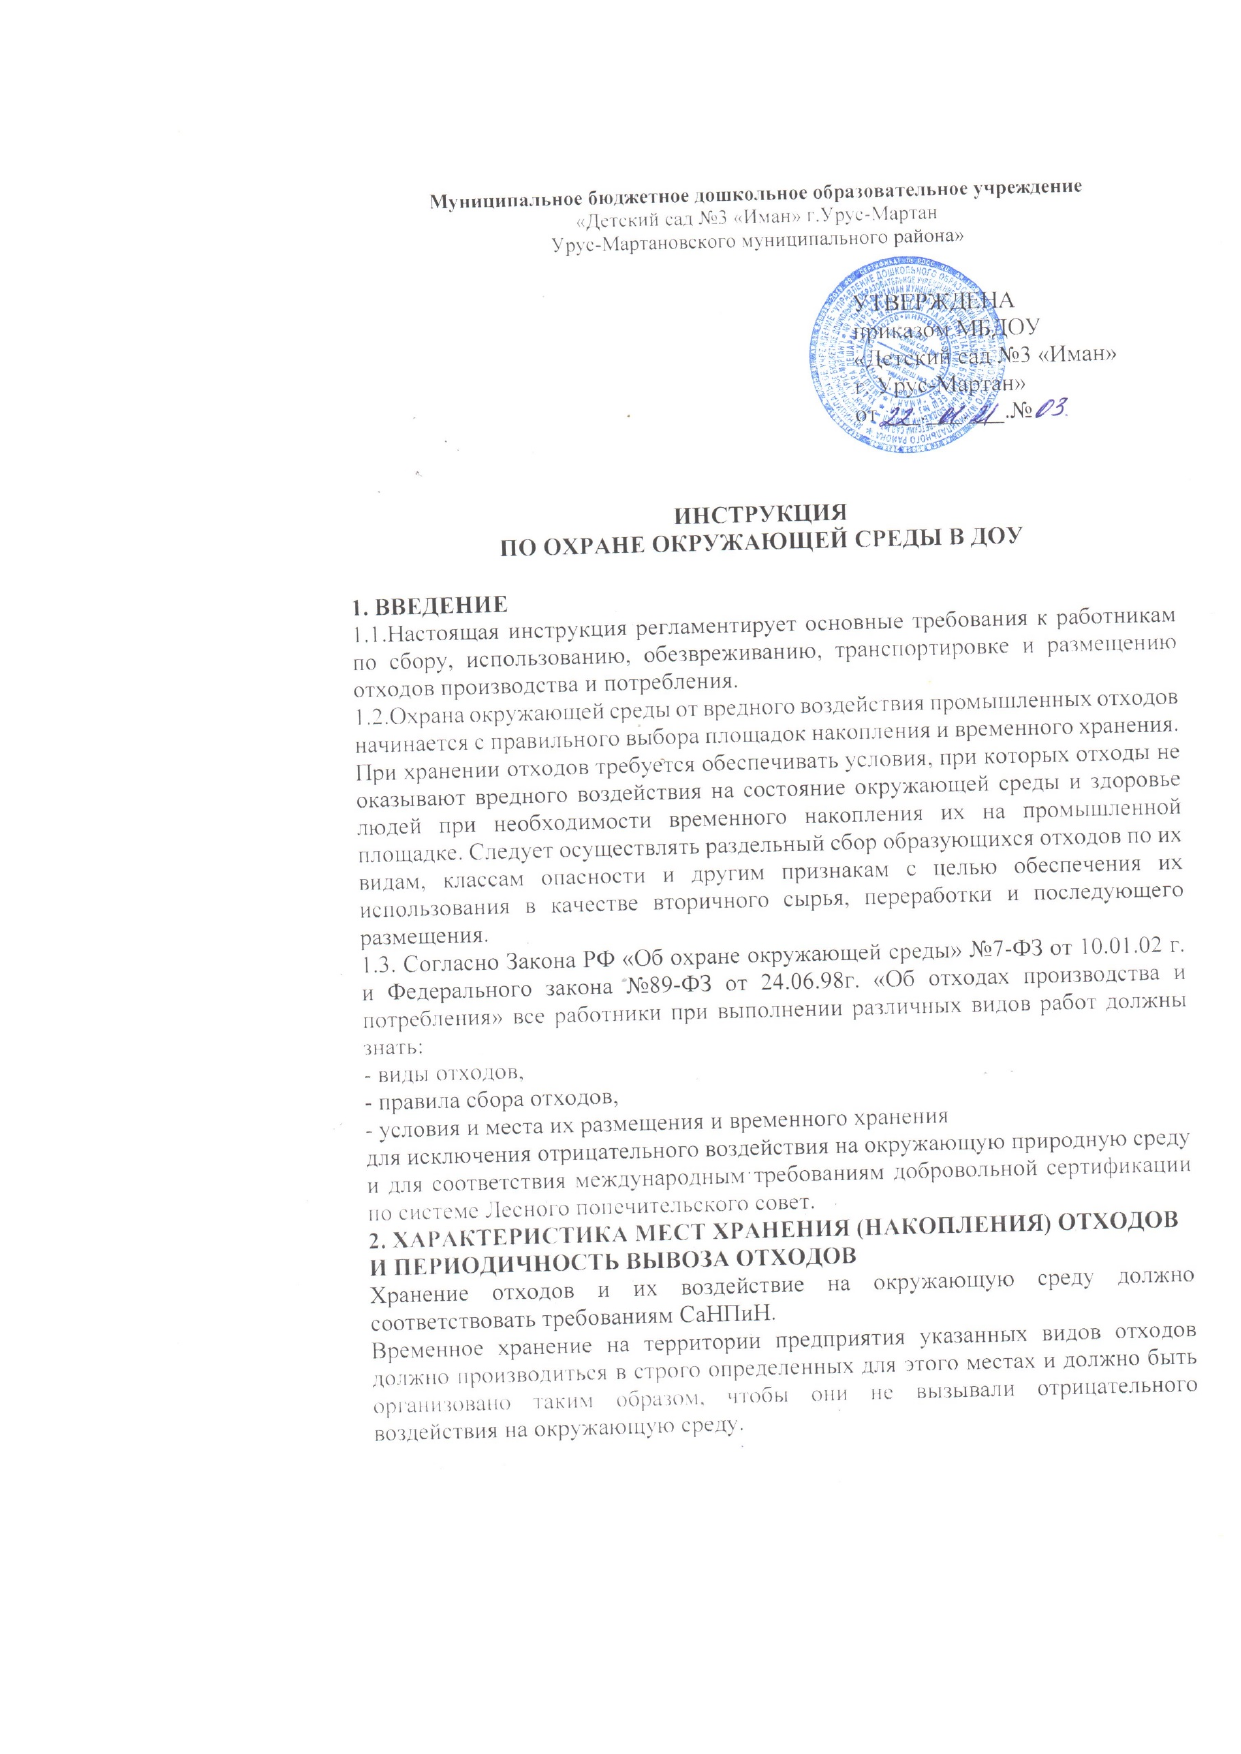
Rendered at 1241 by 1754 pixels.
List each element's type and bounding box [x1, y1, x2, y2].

picture [177, 103, 1224, 1543]
